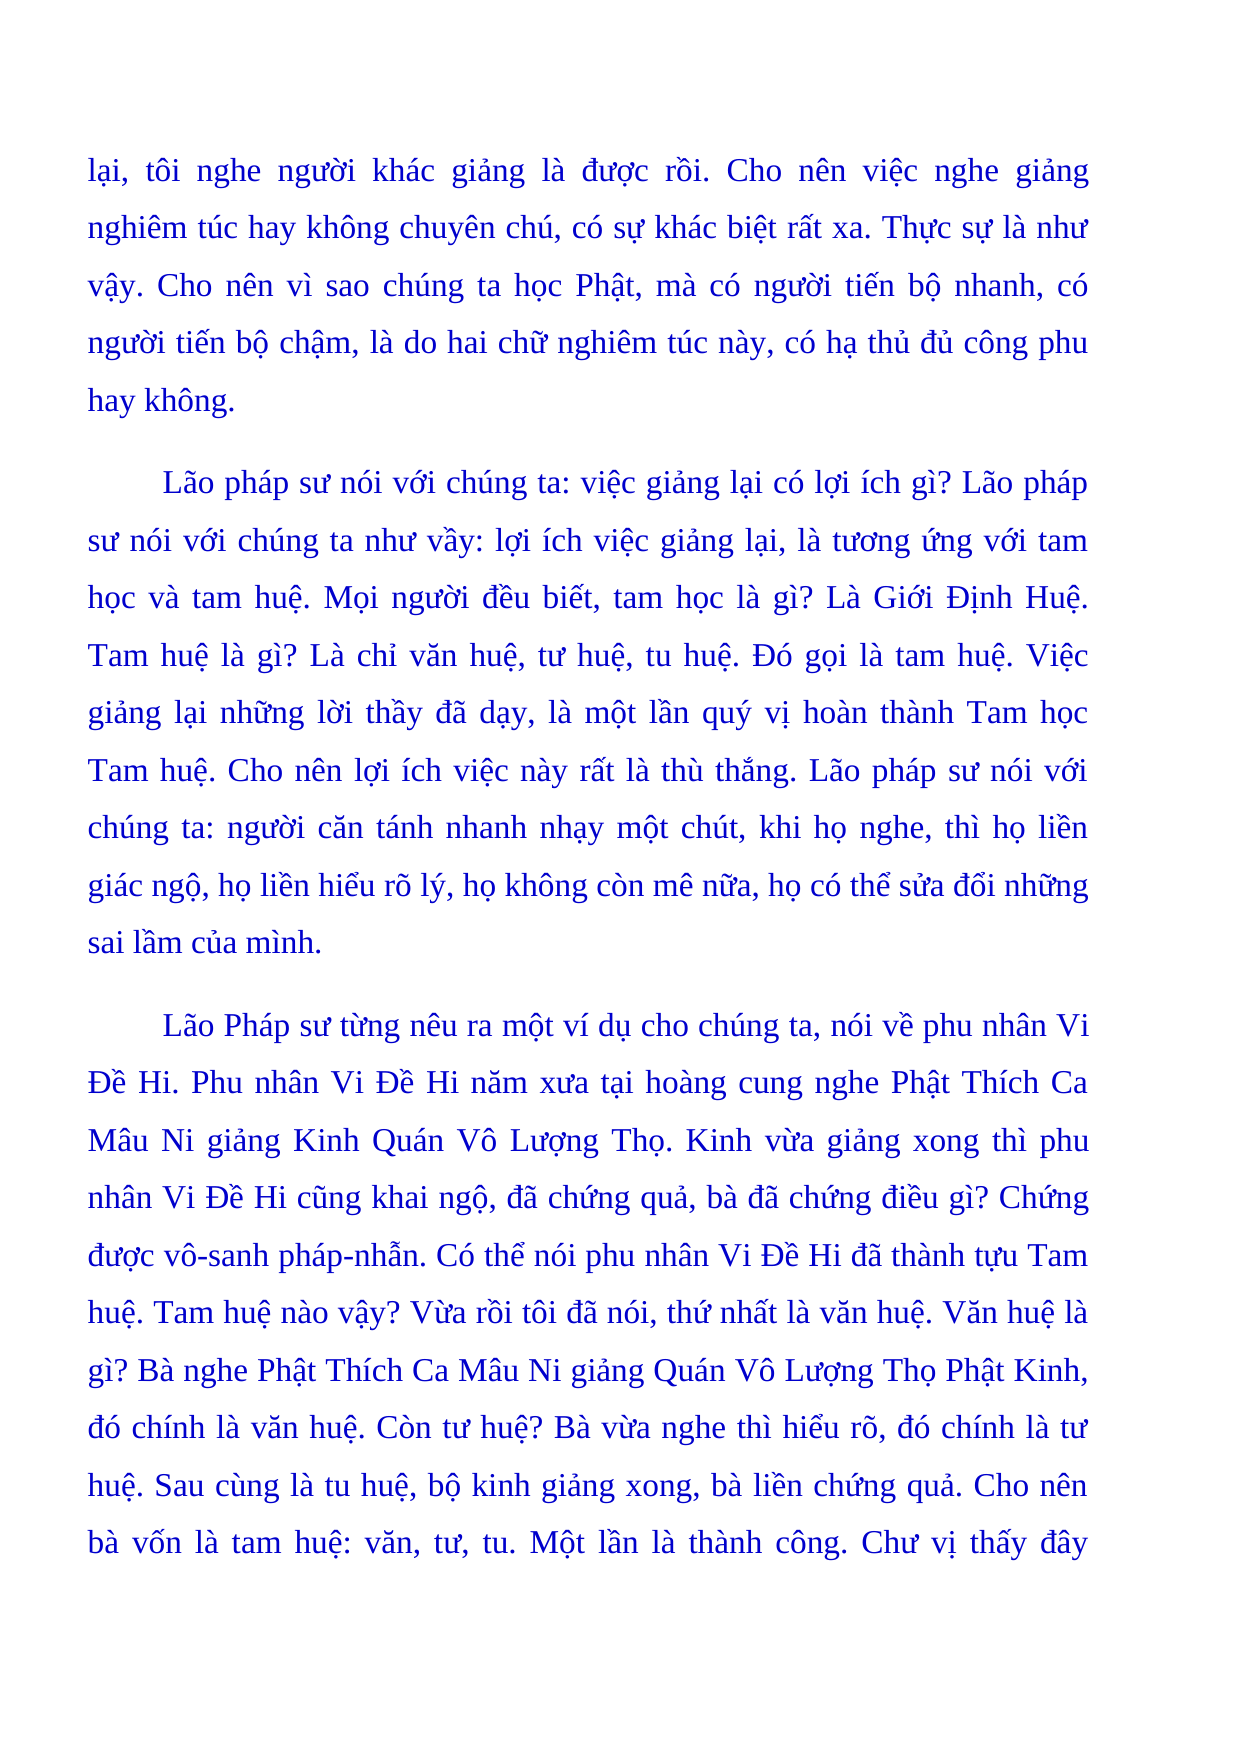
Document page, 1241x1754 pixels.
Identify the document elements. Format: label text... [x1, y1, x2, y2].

text Lão pháp sư nói với chúng ta: việc giảng lại có lợi ích gì? Lão pháp sư nói với chúng ta như vầy: lợi ích việc giảng lại, là tương ứng với tam học và tam huệ. Mọi người đều biết, tam học là gì? Là Giới Định Huệ. Tam huệ là gì? Là chỉ văn huệ, tư huệ, tu huệ. Đó gọi là tam huệ. Việc giảng lại những lời thầy đã dạy, là một lần quý vị hoàn thành Tam học Tam huệ. Cho nên lợi ích việc này rất là thù thắng. Lão pháp sư nói với chúng ta: người căn tánh nhanh nhạy một chút, khi họ nghe, thì họ liền giác ngộ, họ liền hiểu rõ lý, họ không còn mê nữa, họ có thể sửa đổi những sai lầm của mình. [87, 462, 1090, 961]
